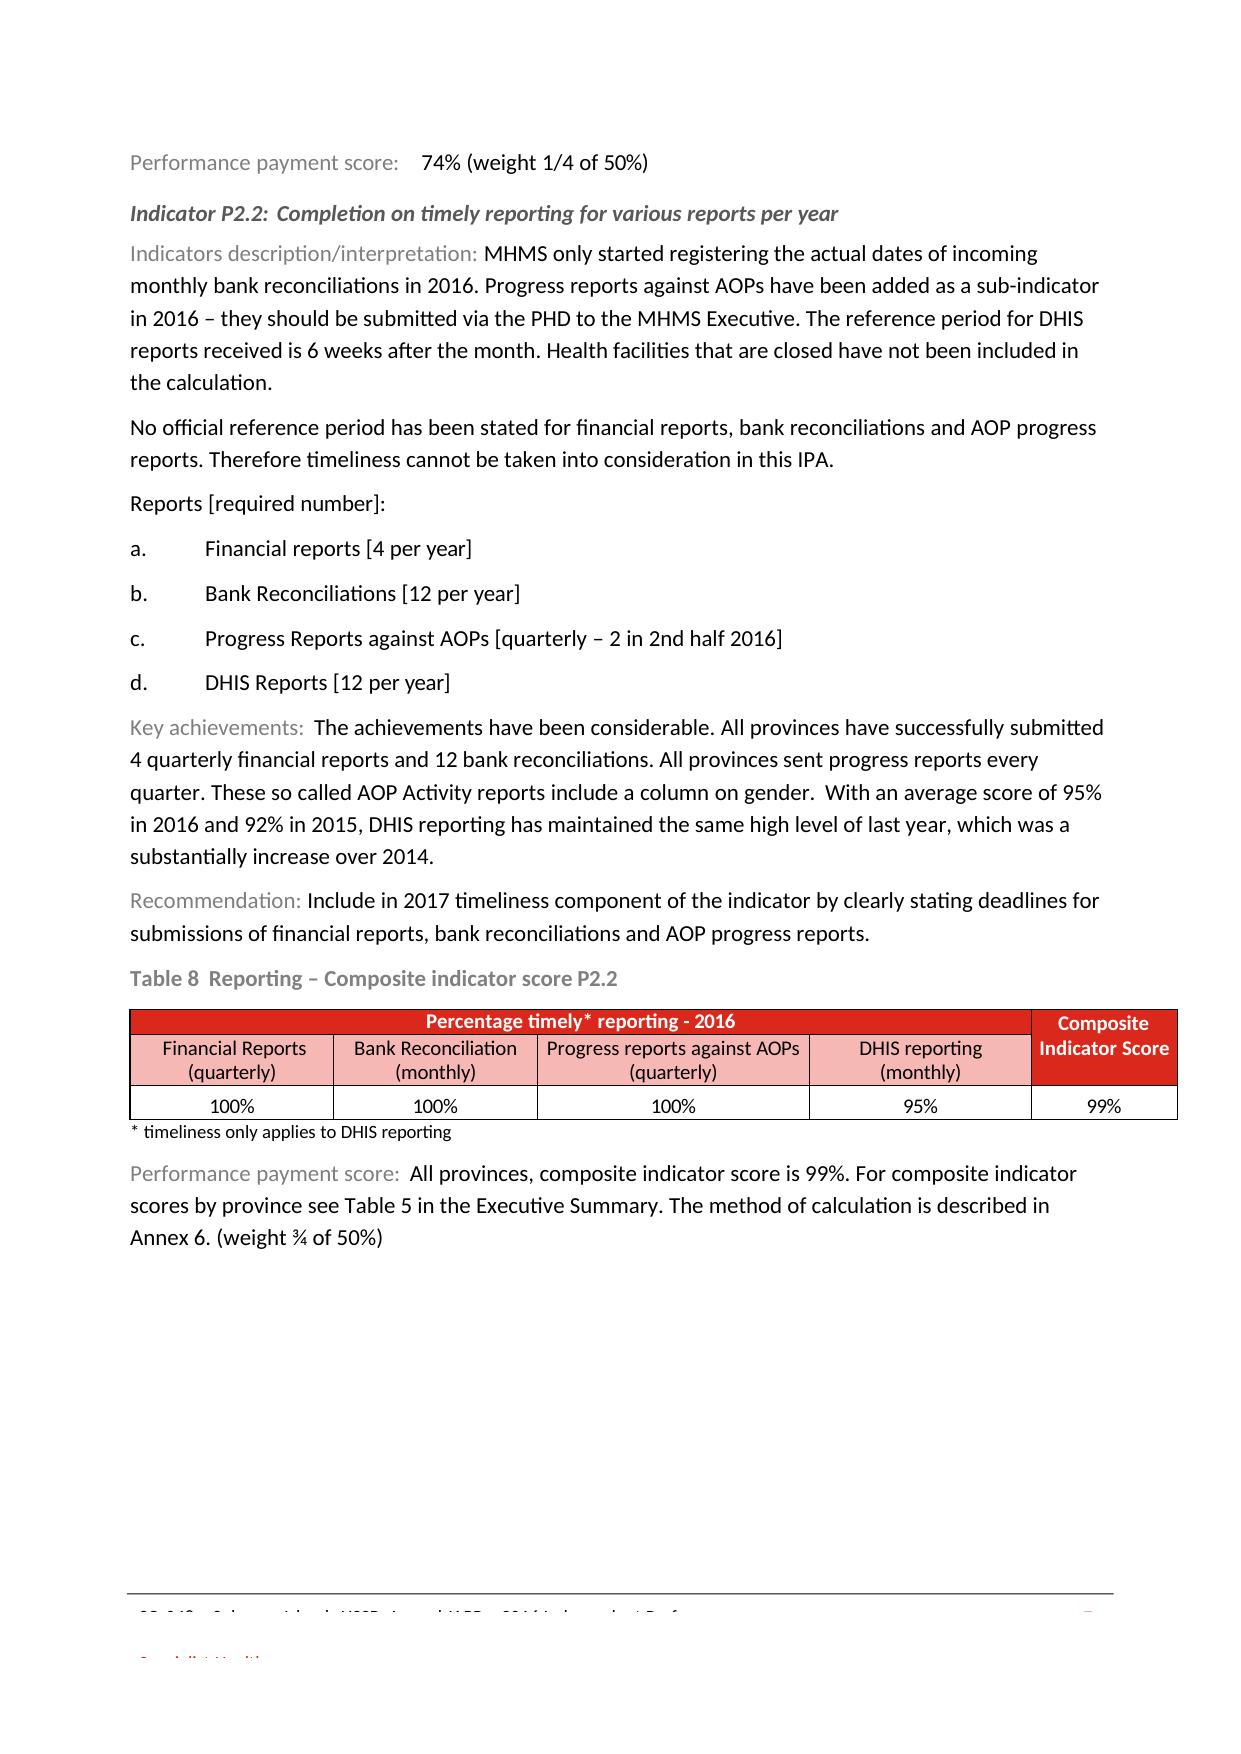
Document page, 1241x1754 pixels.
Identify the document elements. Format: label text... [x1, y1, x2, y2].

table_header Composite Indicator Score [1032, 1010, 1177, 1085]
table_cell Progress reports against AOPs (quarterly) [538, 1035, 809, 1085]
table_cell 100% [131, 1086, 333, 1119]
text Recommendation: Include in 2017 timeliness component of the indicator by clearly stating deadlines for submissions of financial reports, bank reconciliations and AOP progress reports. [130, 887, 1190, 947]
table_cell 99% [1032, 1086, 1177, 1119]
table_cell DHIS reporting (monthly) [810, 1035, 1031, 1085]
text Performance payment score: 74% (weight 1/4 of 50%) [130, 148, 1190, 176]
subtitle Indicator P2.2: Completion on timely reporting for various reports per year [130, 199, 1190, 227]
list Progress Reports against AOPs [quarterly – 2 in 2nd half 2016] [130, 624, 1190, 652]
text No official reference period has been stated for financial reports, bank reconciliations and AOP progress reports. Therefore timeliness cannot be taken into consideration in this IPA. [130, 413, 1106, 473]
list Financial reports [4 per year] [130, 534, 1190, 562]
table_cell 100% [334, 1086, 537, 1119]
text * timeliness only applies to DHIS reporting [130, 1120, 1190, 1143]
table_cell 95% [810, 1086, 1031, 1119]
text Key achievements: The achievements have been considerable. All provinces have successfully submitted 4 quarterly financial reports and 12 bank reconciliations. All provinces sent progress reports every quarter. These so called AOP Activity reports include a column on gender. With an average score of 95% in 2016 and 92% in 2015, DHIS reporting has maintained the same high level of last year, which was a substantially increase over 2014. [130, 713, 1106, 870]
table_header Percentage timely* reporting - 2016 [131, 1010, 1031, 1034]
table_cell Financial Reports (quarterly) [131, 1035, 333, 1085]
list Bank Reconciliations [12 per year] [130, 579, 1190, 607]
text Performance payment score: All provinces, composite indicator score is 99%. For composite indicator scores by province see Table 5 in the Executive Summary. The method of calculation is described in Annex 6. (weight ¾ of 50%) [130, 1159, 1089, 1251]
text Reports [required number]: [130, 489, 1190, 517]
subtitle Table 8 Reporting – Composite indicator score P2.2 [130, 964, 1190, 992]
text Indicators description/interpretation: MHMS only started registering the actual dates of incoming monthly bank reconciliations in 2016. Progress reports against AOPs have been added as a sub-indicator in 2016 – they should be submitted via the PHD to the MHMS Executive. The reference period for DHIS reports received is 6 weeks after the month. Health facilities that are closed have not been included in the calculation. [130, 239, 1106, 396]
table_cell 100% [538, 1086, 809, 1119]
list DHIS Reports [12 per year] [130, 668, 1190, 697]
table_cell Bank Reconciliation (monthly) [334, 1035, 537, 1085]
